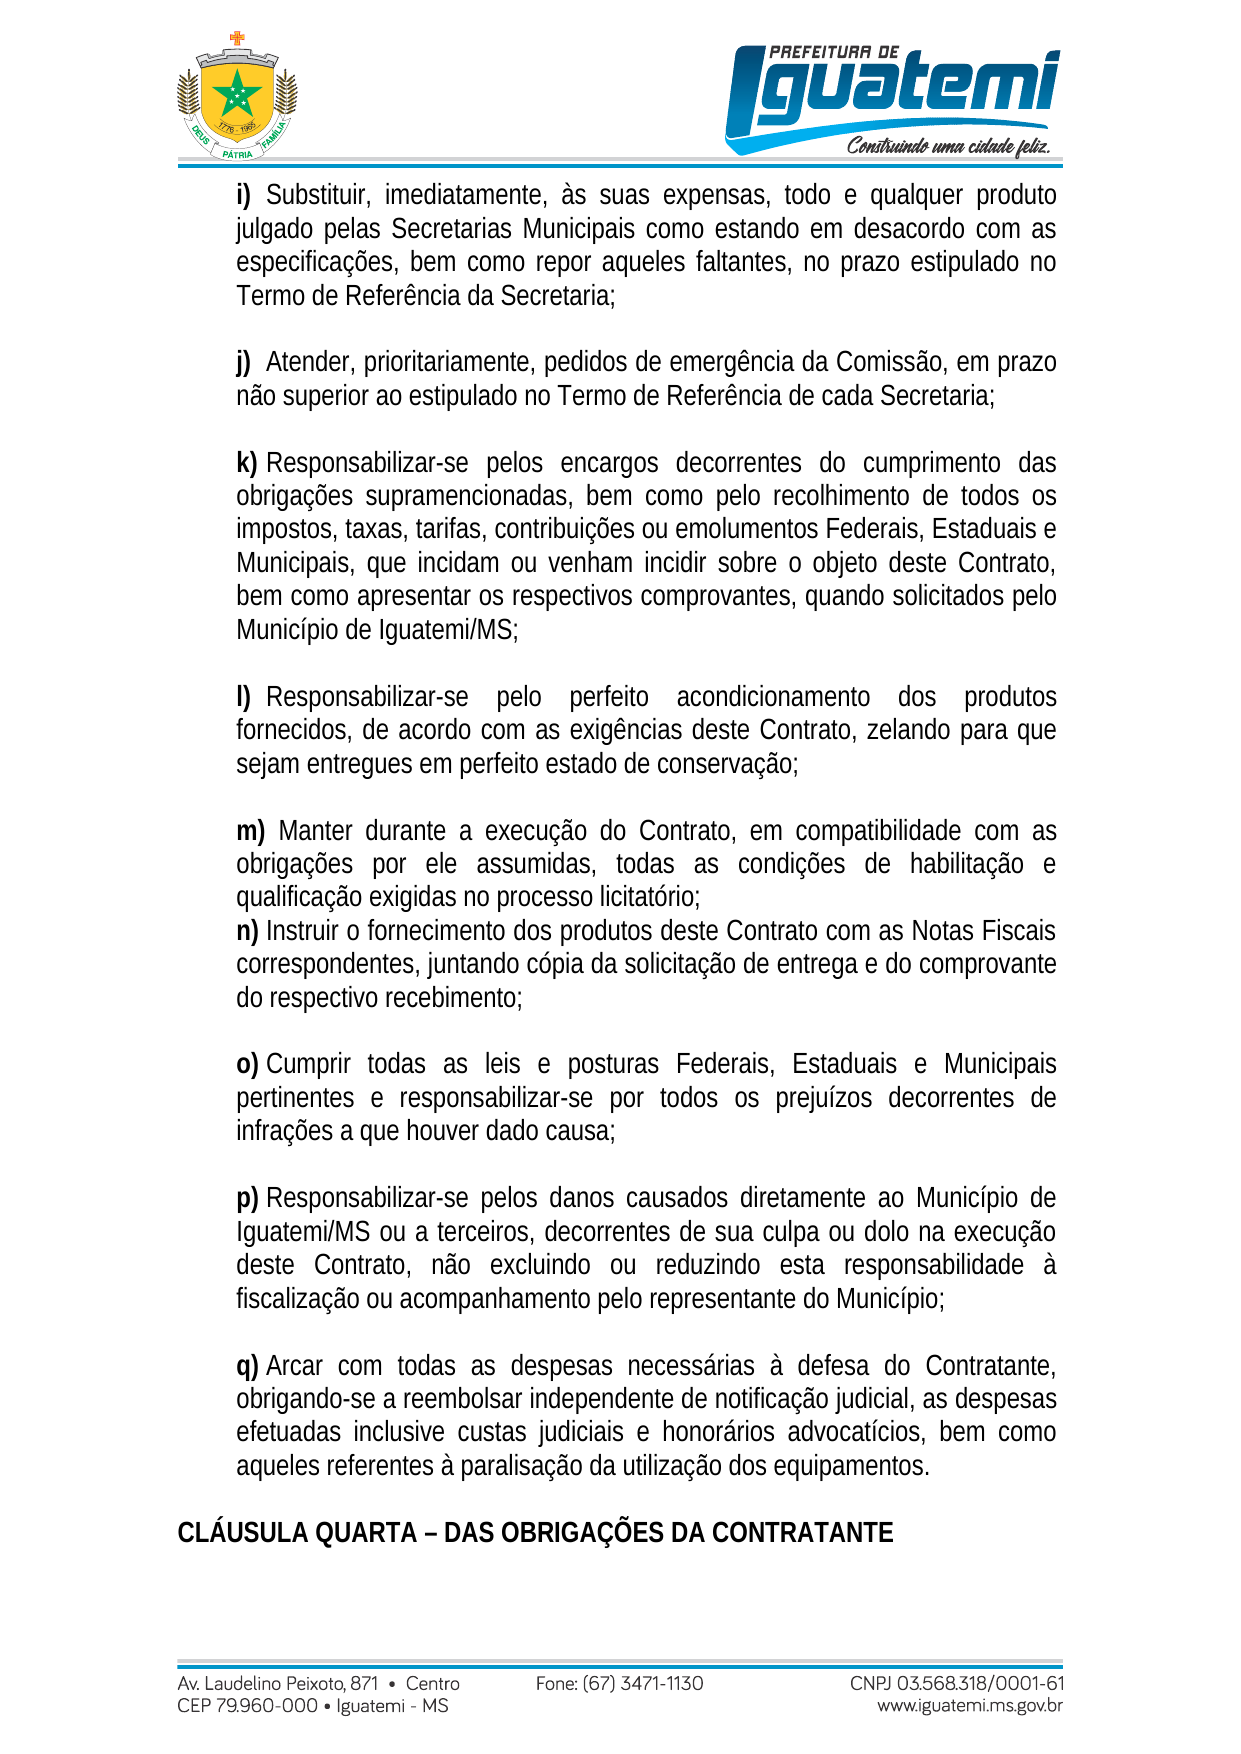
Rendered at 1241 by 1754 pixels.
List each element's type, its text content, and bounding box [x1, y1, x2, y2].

text CLÁUSULA QUARTA – DAS OBRIGAÇÕES DA CONTRATANTE [177, 1515, 1058, 1548]
text j) Atender, prioritariamente, pedidos de emergência da Comissão, em prazo não superior ao estipulado no Termo de Referência de cada Secretaria; [236, 344, 1058, 411]
list Cumprir todas as leis e posturas Federais, Estaduais e Municipais pertinentes e responsabilizar-se por todos os prejuízos decorrentes de infrações a que houver dado causa; [236, 1047, 1058, 1147]
list Instruir o fornecimento dos produtos deste Contrato com as Notas Fiscais correspondentes, juntando cópia da solicitação de entrega e do comprovante do respectivo recebimento; [236, 913, 1058, 1013]
text m) Manter durante a execução do Contrato, em compatibilidade com as obrigações por ele assumidas, todas as condições de habilitação e qualificação exigidas no processo licitatório; [236, 813, 1058, 913]
list Responsabilizar-se pelos encargos decorrentes do cumprimento das obrigações supramencionadas, bem como pelo recolhimento de todos os impostos, taxas, tarifas, contribuições ou emolumentos Federais, Estaduais e Municipais, que incidam ou venham incidir sobre o objeto deste Contrato, bem como apresentar os respectivos comprovantes, quando solicitados pelo Município de Iguatemi/MS; [236, 445, 1058, 645]
list Responsabilizar-se pelos danos causados diretamente ao Município de Iguatemi/MS ou a terceiros, decorrentes de sua culpa ou dolo na execução deste Contrato, não excluindo ou reduzindo esta responsabilidade à fiscalização ou acompanhamento pelo representante do Município; [236, 1180, 1058, 1314]
list Substituir, imediatamente, às suas expensas, todo e qualquer produto julgado pelas Secretarias Municipais como estando em desacordo com as especificações, bem como repor aqueles faltantes, no prazo estipulado no Termo de Referência da Secretaria; [236, 177, 1058, 311]
text l) Responsabilizar-se pelo perfeito acondicionamento dos produtos fornecidos, de acordo com as exigências deste Contrato, zelando para que sejam entregues em perfeito estado de conservação; [236, 679, 1058, 779]
list Arcar com todas as despesas necessárias à defesa do Contratante, obrigando-se a reembolsar independente de notificação judicial, as despesas efetuadas inclusive custas judiciais e honorários advocatícios, bem como aqueles referentes à paralisação da utilização dos equipamentos. [236, 1348, 1058, 1481]
